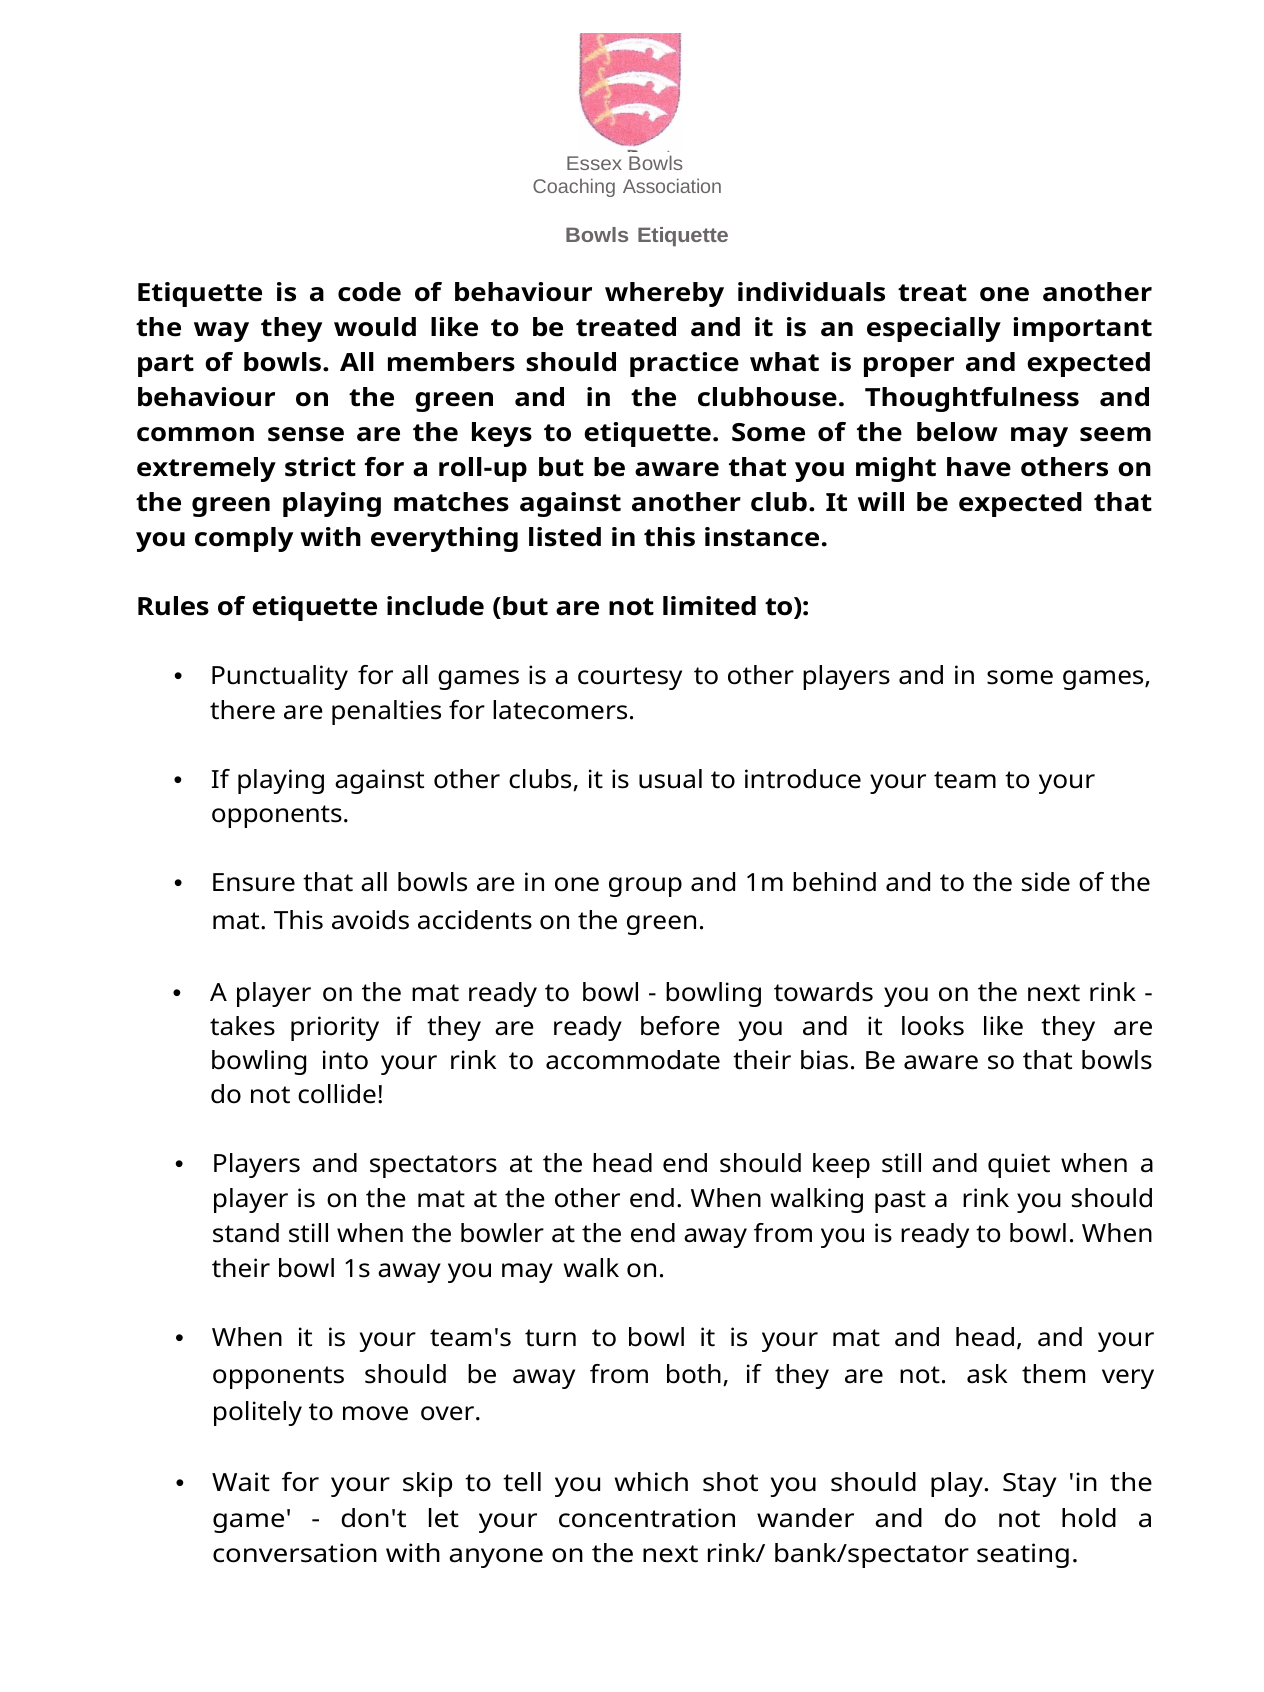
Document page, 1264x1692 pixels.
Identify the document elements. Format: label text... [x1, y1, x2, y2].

text Rules of etiquette include (but are not limited to): [136, 589, 1176, 623]
list If playing against other clubs, it is usual to introduce your team to your opponents. [173, 762, 1176, 830]
list Punctuality for all games is a courtesy to other players and in some games, there are penalties for latecomers. [174, 658, 1152, 727]
list A player on the mat ready to bowl - bowling towards you on the next rink - takes priority if they are ready before you and it looks like they are bowling into your rink to accommodate their bias. Be aware so that bowls do not collide! [172, 975, 1154, 1111]
list Ensure that all bowls are in one group and 1m behind and to the side of the mat. This avoids accidents on the green. [174, 865, 1153, 936]
list When it is your team's turn to bowl it is your mat and head, and your opponents should be away from both, if they are not. ask them very politely to move over. [175, 1320, 1154, 1428]
text Etiquette is a code of behaviour whereby individuals treat one another the way they would like to be treated and it is an especially important part of bowls. All members should practice what is proper and expected behaviour on the green and in the clubhouse. Thoughtfulness and common sense are the keys to etiquette. Some of the below may seem extremely strict for a roll-up but be aware that you might have others on the green playing matches against another club. It will be expected that you comply with everything listed in this instance. [136, 274, 1153, 553]
list Wait for your skip to tell you which shot you should play. Stay 'in the game' - don't let your concentration wander and do not hold a conversation with anyone on the next rink/ bank/spectator seating. [175, 1465, 1155, 1570]
text Essex Bowls Coaching Association [532, 152, 765, 198]
text Bowls Etiquette [125, 223, 729, 247]
picture [578, 33, 684, 152]
list Players and spectators at the head end should keep still and quiet when a player is on the mat at the other end. When walking past a rink you should stand still when the bowler at the end away from you is ready to bowl. When their bowl 1s away you may walk on. [174, 1146, 1155, 1285]
